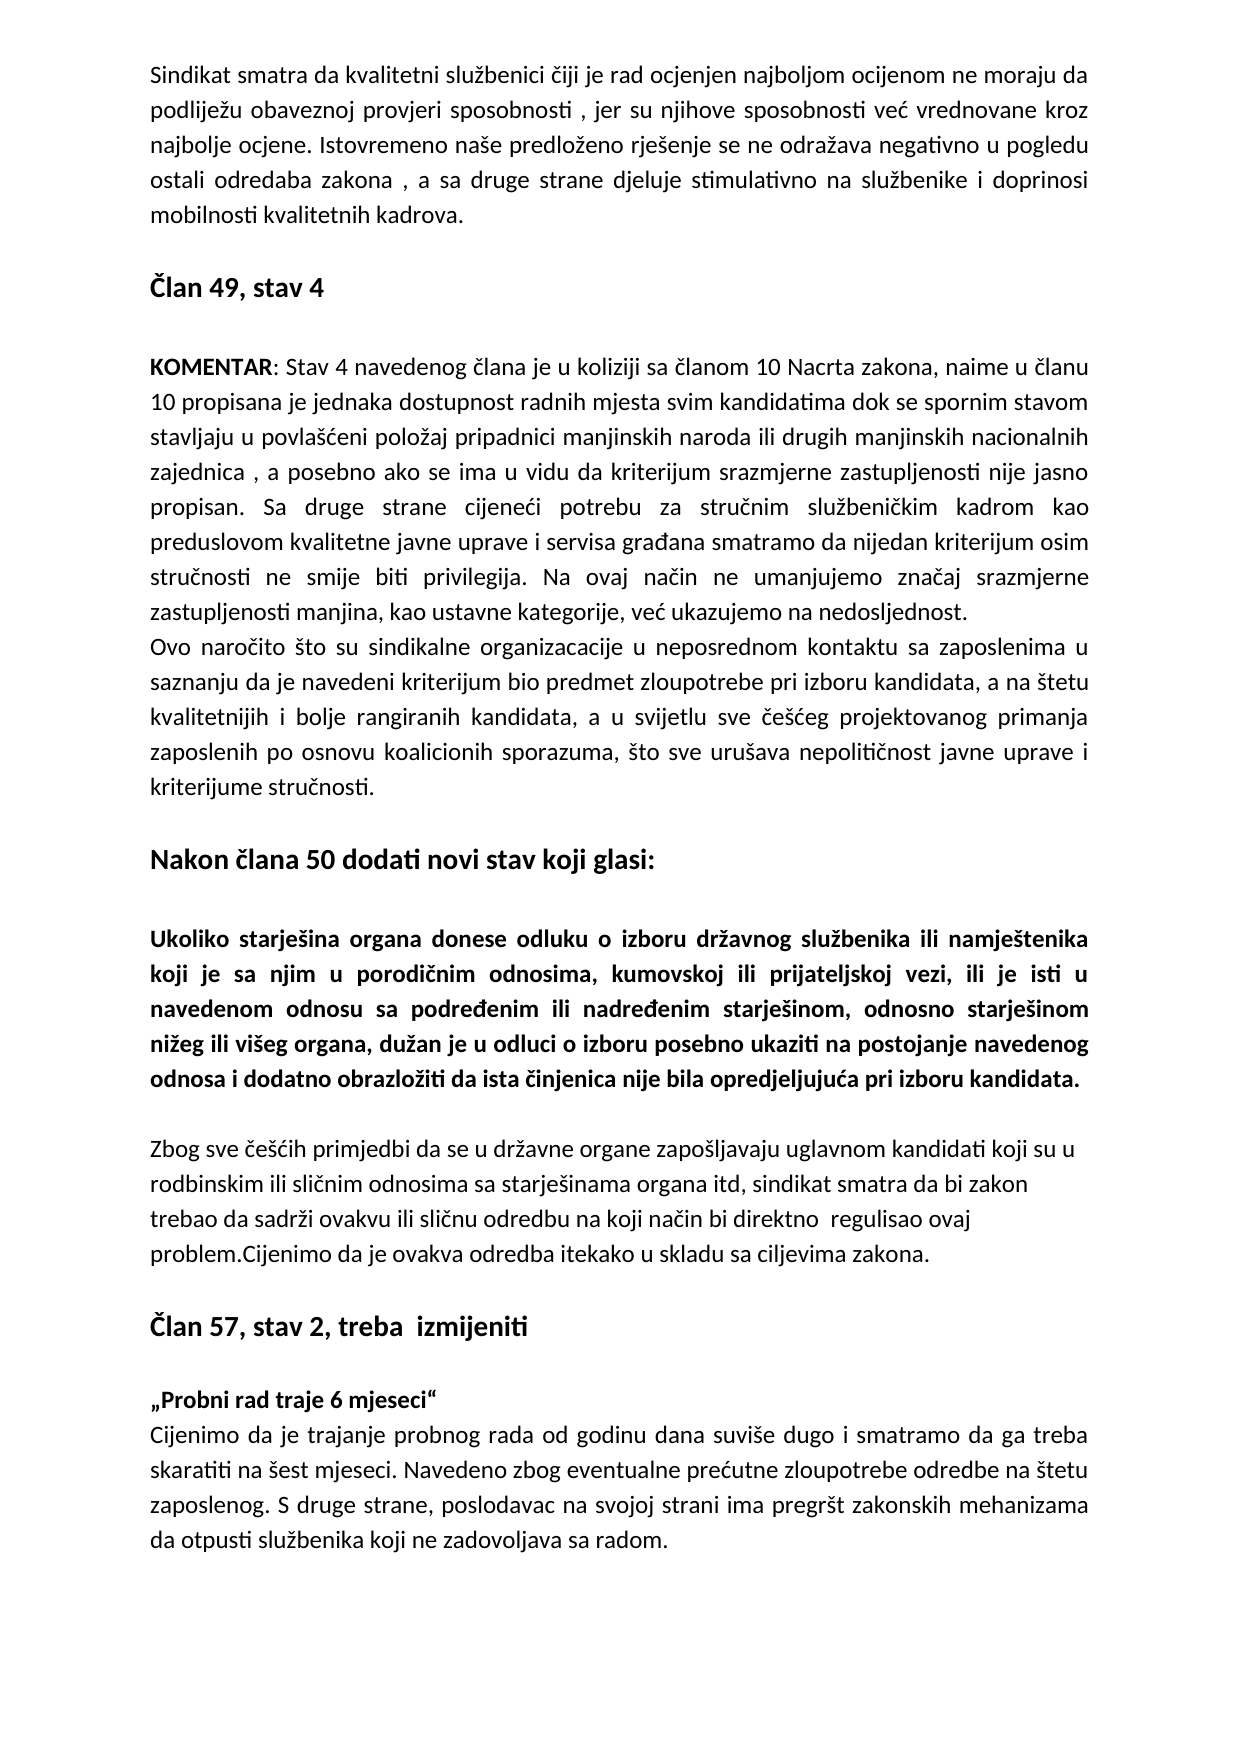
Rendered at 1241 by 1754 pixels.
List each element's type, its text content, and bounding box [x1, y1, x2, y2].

text Član 49, stav 4 [150, 269, 1090, 305]
text „Probni rad traje 6 mjeseci“ [150, 1384, 1090, 1414]
text Sindikat smatra da kvalitetni službenici čiji je rad ocjenjen najboljom ocijenom ne moraju da podliježu obaveznoj provjeri sposobnosti , jer su njihove sposobnosti već vrednovane kroz najbolje ocjene. Istovremeno naše predloženo rješenje se ne odražava negativno u pogledu ostali odredaba zakona , a sa druge strane djeluje stimulativno na službenike i doprinosi mobilnosti kvalitetnih kadrova. [150, 59, 1090, 230]
text KOMENTAR: Stav 4 navedenog člana je u koliziji sa članom 10 Nacrta zakona, naime u članu 10 propisana je jednaka dostupnost radnih mjesta svim kandidatima dok se spornim stavom stavljaju u povlašćeni položaj pripadnici manjinskih naroda ili drugih manjinskih nacionalnih zajednica , a posebno ako se ima u vidu da kriterijum srazmjerne zastupljenosti nije jasno propisan. Sa druge strane cijeneći potrebu za stručnim službeničkim kadrom kao preduslovom kvalitetne javne uprave i servisa građana smatramo da nijedan kriterijum osim stručnosti ne smije biti privilegija. Na ovaj način ne umanjujemo značaj srazmjerne zastupljenosti manjina, kao ustavne kategorije, već ukazujemo na nedosljednost. [150, 351, 1090, 627]
text Cijenimo da je trajanje probnog rada od godinu dana suviše dugo i smatramo da ga treba skaratiti na šest mjeseci. Navedeno zbog eventualne prećutne zloupotrebe odredbe na štetu zaposlenog. S druge strane, poslodavac na svojoj strani ima pregršt zakonskih mehanizama da otpusti službenika koji ne zadovoljava sa radom. [150, 1419, 1090, 1554]
text Ukoliko starješina organa donese odluku o izboru državnog službenika ili namještenika koji je sa njim u porodičnim odnosima, kumovskoj ili prijateljskoj vezi, ili je isti u navedenom odnosu sa podređenim ili nadređenim starješinom, odnosno starješinom nižeg ili višeg organa, dužan je u odluci o izboru posebno ukaziti na postojanje navedenog odnosa i dodatno obrazložiti da ista činjenica nije bila opredjeljujuća pri izboru kandidata. [150, 923, 1090, 1093]
text Zbog sve češćih primjedbi da se u državne organe zapošljavaju uglavnom kandidati koji su u rodbinskim ili sličnim odnosima sa starješinama organa itd, sindikat smatra da bi zakon trebao da sadrži ovakvu ili sličnu odredbu na koji način bi direktno regulisao ovaj problem.Cijenimo da je ovakva odredba itekako u skladu sa ciljevima zakona. [150, 1133, 1090, 1268]
text Ovo naročito što su sindikalne organizacacije u neposrednom kontaktu sa zaposlenima u saznanju da je navedeni kriterijum bio predmet zloupotrebe pri izboru kandidata, a na štetu kvalitetnijih i bolje rangiranih kandidata, a u svijetlu sve češćeg projektovanog primanja zaposlenih po osnovu koalicionih sporazuma, što sve urušava nepolitičnost javne uprave i kriterijume stručnosti. [150, 631, 1090, 802]
text Nakon člana 50 dodati novi stav koji glasi: [150, 841, 1090, 877]
text Član 57, stav 2, treba izmijeniti [150, 1308, 1090, 1343]
